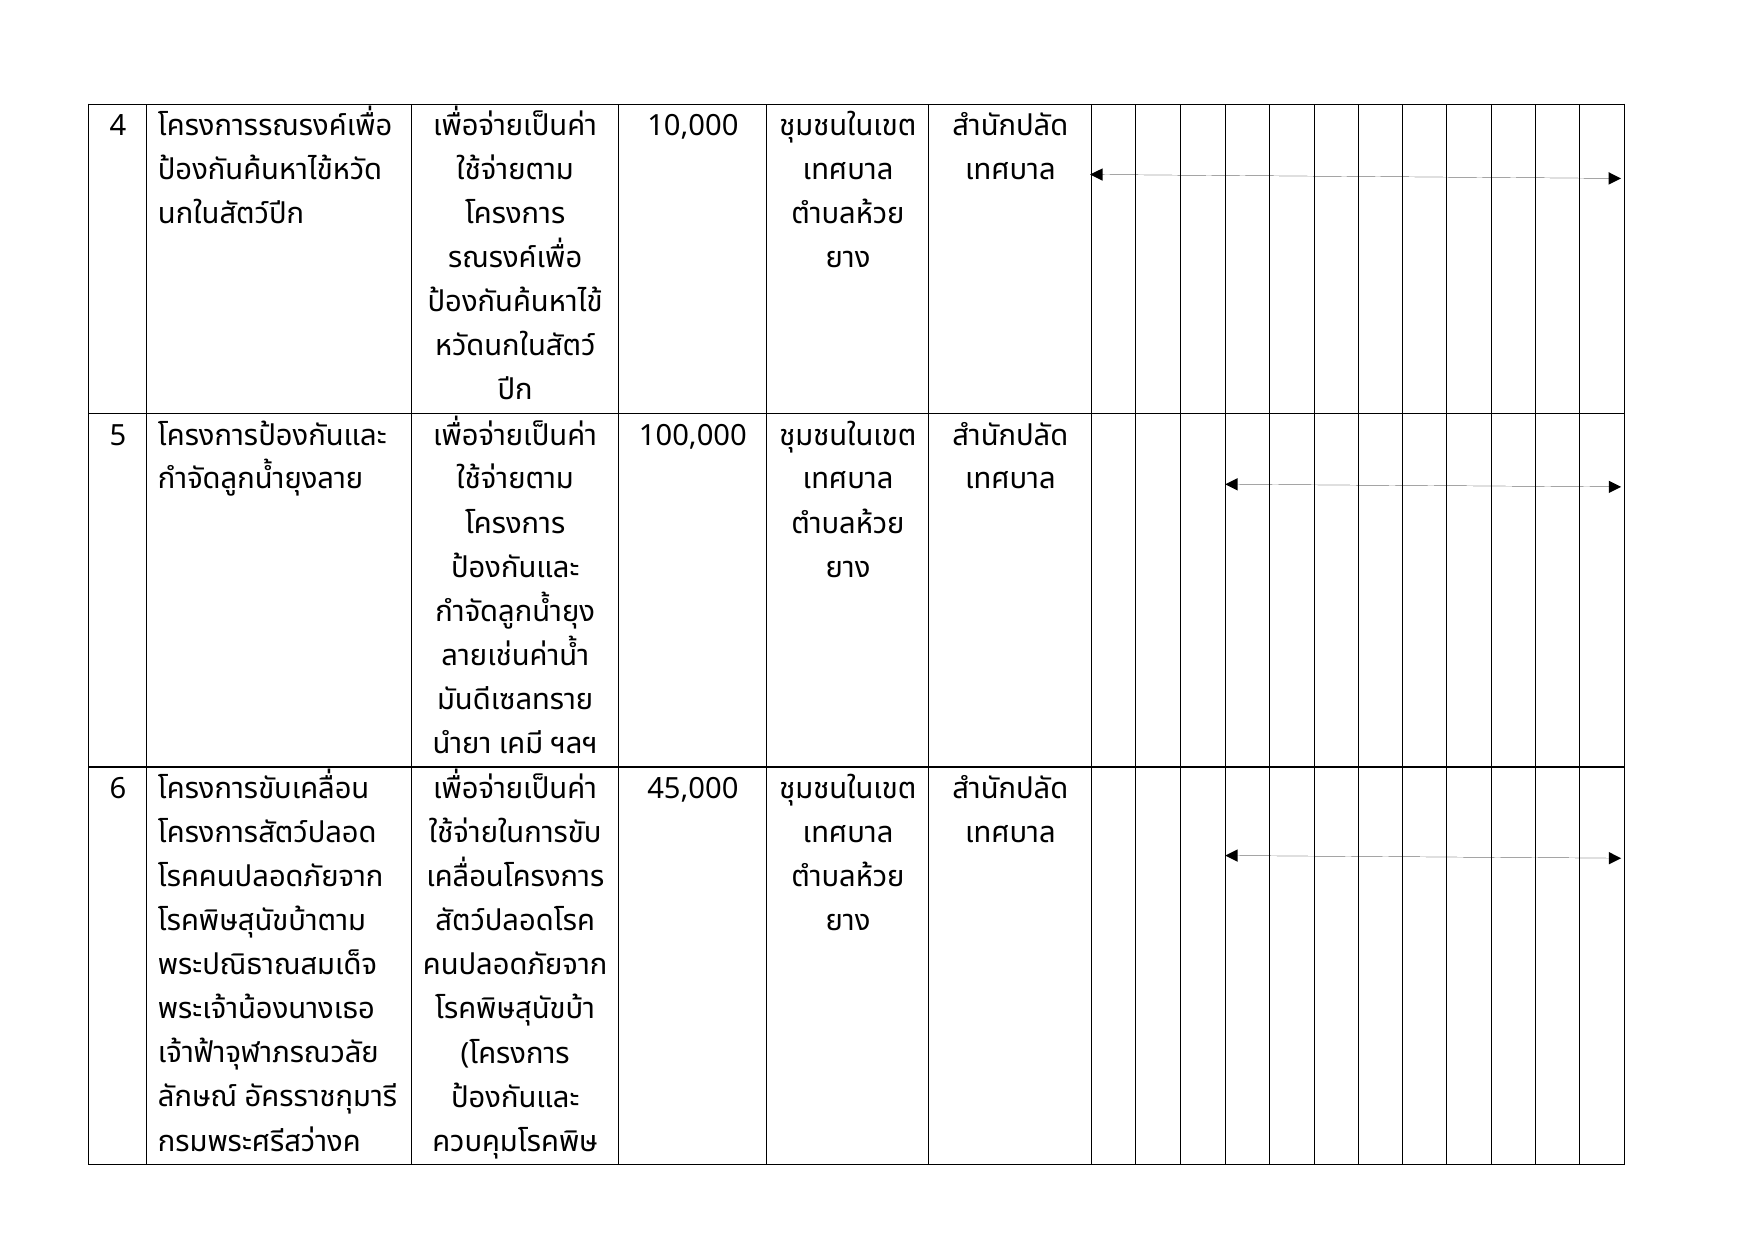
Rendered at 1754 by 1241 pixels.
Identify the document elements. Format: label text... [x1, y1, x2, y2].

table_cell [1492, 858, 1535, 1164]
table_cell ชุมชนในเขตเทศบาลตำบลห้วยยาง [767, 414, 928, 766]
table_cell [1359, 414, 1402, 485]
table_cell [1136, 414, 1180, 766]
table_cell [1136, 105, 1180, 175]
table_cell [1270, 768, 1314, 856]
table_cell [1181, 768, 1225, 1164]
table_cell [1536, 487, 1579, 766]
table_cell [1181, 105, 1225, 175]
table_cell [1092, 768, 1135, 1164]
table_cell [1270, 856, 1314, 1164]
table_cell 10,000 [619, 105, 766, 413]
table_cell [1359, 857, 1402, 1164]
table_cell [1492, 414, 1535, 486]
table_cell [1580, 768, 1624, 1164]
table_cell [1359, 105, 1402, 176]
table_cell [1492, 178, 1535, 413]
table_cell [1181, 414, 1225, 766]
table_cell [1315, 857, 1358, 1164]
table_cell [1536, 768, 1579, 857]
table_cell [147, 768, 411, 1164]
table_cell 45,000 [619, 768, 766, 1164]
table_cell [1536, 178, 1579, 413]
table_cell 100,000 [619, 414, 766, 766]
table_cell [1181, 176, 1225, 413]
table_cell [1359, 177, 1402, 413]
table_cell [1403, 177, 1446, 413]
table_cell [1447, 768, 1491, 857]
table_cell [1136, 175, 1180, 413]
table_cell [1315, 414, 1358, 485]
table_cell [1403, 768, 1446, 856]
table_cell [1226, 485, 1269, 766]
table_cell โครงการรณรงค์เพื่อป้องกันค้นหาไข้หวัดนกในสัตว์ปีก [147, 105, 411, 413]
table_cell [1580, 105, 1624, 413]
table_cell โครงการป้องกันและกำจัดลูกน้ำยุงลาย [147, 414, 411, 766]
table_cell [1403, 486, 1446, 766]
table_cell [412, 768, 618, 1164]
table_cell [1447, 414, 1491, 485]
table_cell [1226, 768, 1269, 855]
table_cell ชุมชนในเขตเทศบาลตำบลห้วยยาง [767, 105, 928, 413]
table_cell เพื่อจ่ายเป็นค่าใช้จ่ายตามโครงการรณรงค์เพื่อป้องกันค้นหาไข้หวัดนกในสัตว์ปีก [412, 105, 618, 413]
table_cell [1536, 414, 1579, 486]
table_cell [1403, 105, 1446, 177]
table_cell 6 [89, 768, 146, 1164]
table_cell สำนักปลัดเทศบาล [929, 768, 1091, 1164]
table_cell [1492, 768, 1535, 857]
table_cell สำนักปลัดเทศบาล [929, 105, 1091, 413]
table_cell [1092, 175, 1135, 413]
table_cell [1536, 858, 1579, 1164]
table_cell [1536, 105, 1579, 177]
table_cell [1315, 768, 1358, 856]
table_cell [1092, 414, 1135, 766]
table_cell [1270, 176, 1314, 413]
table_cell [1270, 105, 1314, 176]
table_cell [1092, 105, 1135, 174]
table_cell [1226, 856, 1269, 1164]
table_cell [1270, 414, 1314, 484]
table_cell [1492, 487, 1535, 766]
table_cell 5 [89, 414, 146, 766]
table_cell [1270, 485, 1314, 766]
table_cell [1359, 486, 1402, 766]
table_cell เพื่อจ่ายเป็นค่าใช้จ่ายตามโครงการป้องกันและกำจัดลูกน้ำยุงลายเช่นค่าน้ำมันดีเซลทรายนำยา เคมี ฯลฯ [412, 414, 618, 766]
table_cell [1403, 857, 1446, 1164]
table_cell [1580, 414, 1624, 766]
table_cell [1403, 414, 1446, 485]
table_cell 4 [89, 105, 146, 413]
table_cell สำนักปลัดเทศบาล [929, 414, 1091, 766]
table_cell [1315, 177, 1358, 413]
table_cell [1492, 105, 1535, 177]
table_cell [1136, 768, 1180, 1164]
table_cell [1315, 105, 1358, 176]
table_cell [767, 768, 928, 1164]
table_cell [1447, 178, 1491, 413]
table_cell [1226, 414, 1269, 484]
table_cell [1226, 176, 1269, 413]
table_cell [1447, 105, 1491, 177]
table_cell [1447, 486, 1491, 766]
table_cell [1315, 485, 1358, 766]
table_cell [1226, 105, 1269, 175]
table_cell [1447, 858, 1491, 1164]
table_cell [1359, 768, 1402, 856]
